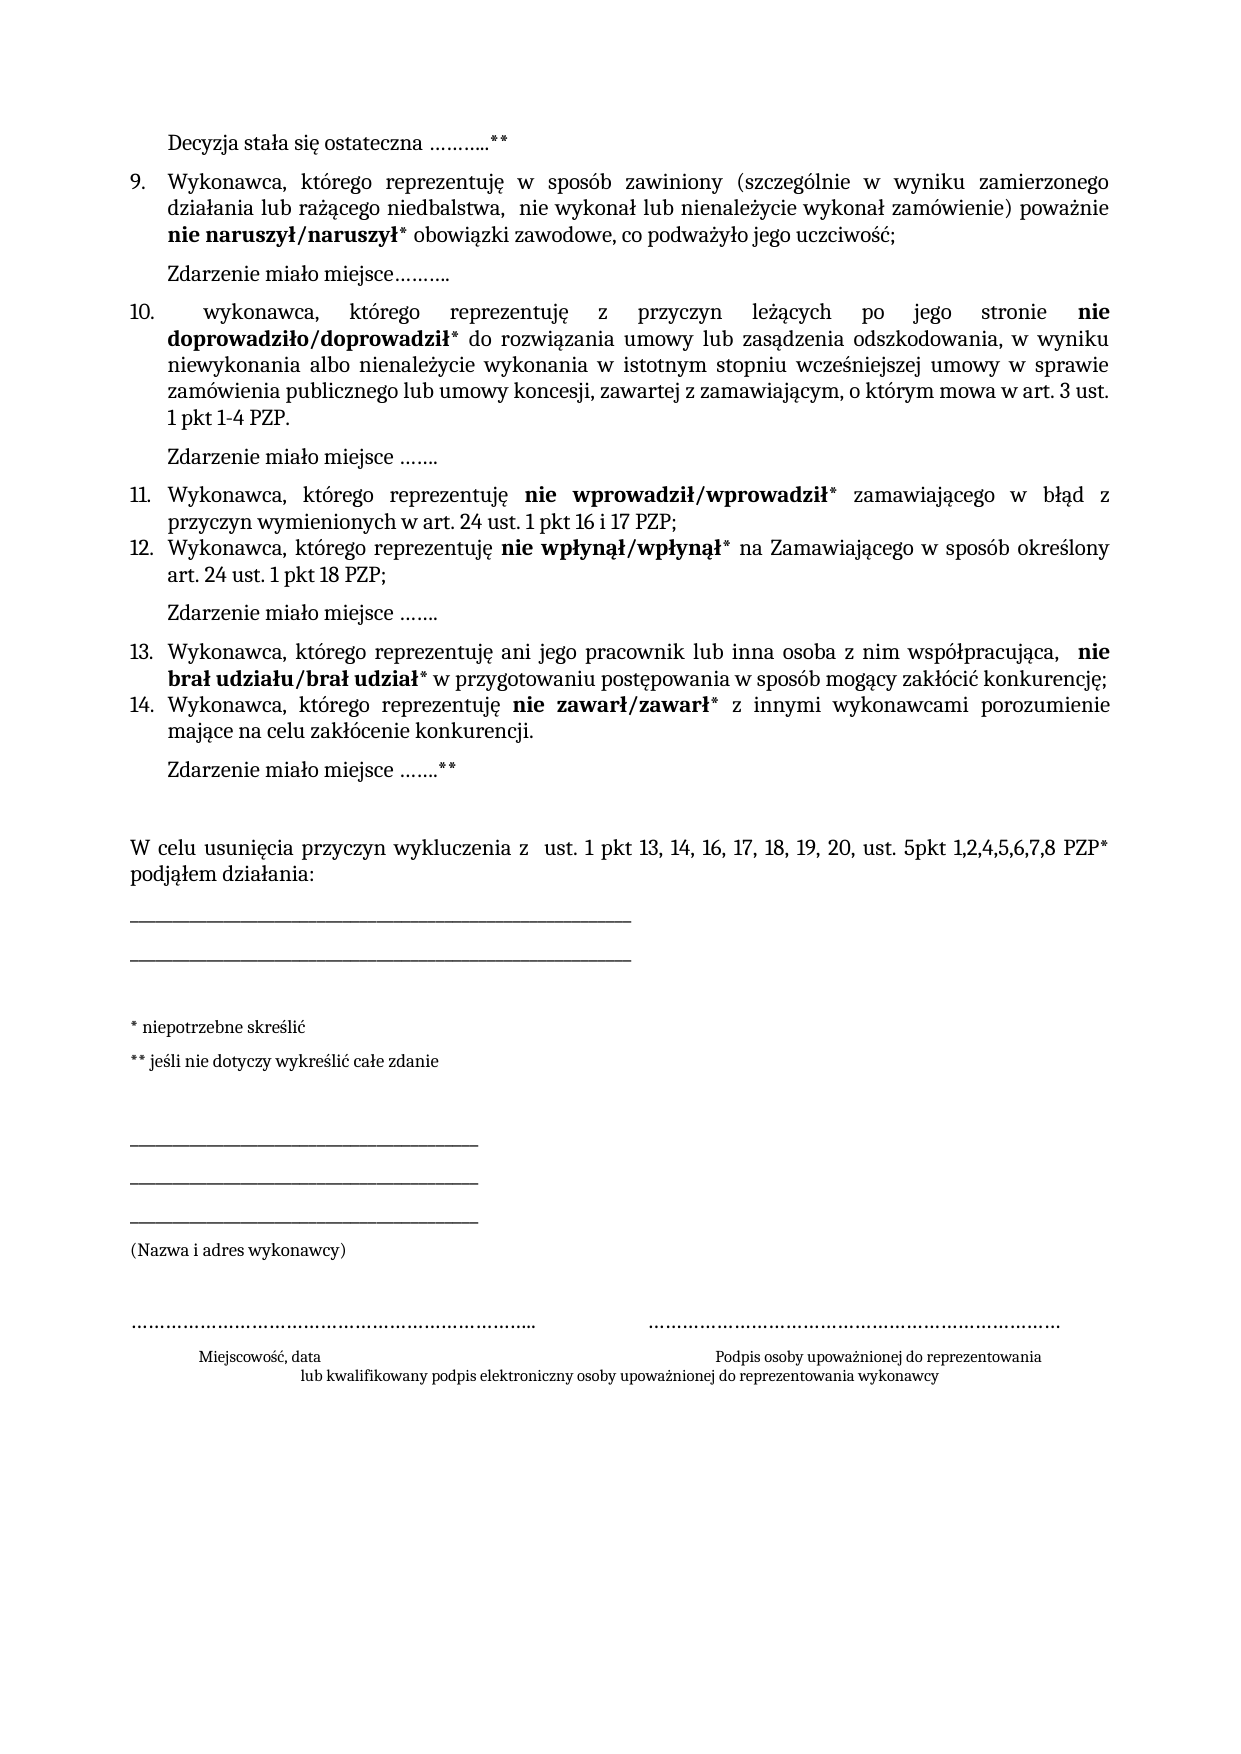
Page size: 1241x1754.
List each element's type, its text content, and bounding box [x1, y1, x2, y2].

text _________________________________________ [130, 1123, 1110, 1150]
text lub kwalifikowany podpis elektroniczny osoby upoważnionej do reprezentowania wykonawcy [130, 1366, 1110, 1385]
text W celu usunięcia przyczyn wykluczenia z ust. 1 pkt 13, 14, 16, 17, 18, 19, 20, ust. 5pkt 1,2,4,5,6,7,8 PZP* podjąłem działania: [130, 835, 1110, 887]
text Zdarzenie miało miejsce ……. [167, 600, 1110, 627]
list Wykonawca, którego reprezentuję w sposób zawiniony (szczególnie w wyniku zamierzonego działania lub rażącego niedbalstwa, nie wykonał lub nienależycie wykonał zamówienie) poważnie nie naruszył/naruszył* obowiązki zawodowe, co podważyło jego uczciwość; [130, 169, 1110, 248]
text …………………………………………………………….. ……………………………………………………………… [130, 1308, 1110, 1334]
list Wykonawca, którego reprezentuję nie zawarł/zawarł* z innymi wykonawcami porozumienie mające na celu zakłócenie konkurencji. [130, 692, 1110, 744]
text _________________________________________ [130, 1162, 1110, 1189]
text Zdarzenie miało miejsce………. [167, 260, 1110, 287]
text Zdarzenie miało miejsce ……. [167, 443, 1110, 470]
text ** jeśli nie dotyczy wykreślić całe zdanie [130, 1051, 1110, 1072]
text ___________________________________________________________ [130, 900, 1110, 926]
text * niepotrzebne skreślić [130, 1016, 1110, 1038]
list Wykonawca, którego reprezentuję ani jego pracownik lub inna osoba z nim współpracująca, nie brał udziału/brał udział* w przygotowaniu postępowania w sposób mogący zakłócić konkurencję; [130, 639, 1110, 692]
list wykonawca, którego reprezentuję z przyczyn leżących po jego stronie nie doprowadziło/doprowadził* do rozwiązania umowy lub zasądzenia odszkodowania, w wyniku niewykonania albo nienależycie wykonania w istotnym stopniu wcześniejszej umowy w sprawie zamówienia publicznego lub umowy koncesji, zawartej z zamawiającym, o którym mowa w art. 3 ust. 1 pkt 1-4 PZP. [130, 299, 1110, 431]
text _________________________________________ [130, 1201, 1110, 1227]
text Decyzja stała się ostateczna ………..** [167, 130, 1110, 156]
list Wykonawca, którego reprezentuję nie wprowadził/wprowadził* zamawiającego w błąd z przyczyn wymienionych w art. 24 ust. 1 pkt 16 i 17 PZP; [130, 482, 1110, 535]
list Wykonawca, którego reprezentuję nie wpłynął/wpłynął* na Zamawiającego w sposób określony art. 24 ust. 1 pkt 18 PZP; [130, 535, 1110, 588]
text (Nazwa i adres wykonawcy) [130, 1240, 1110, 1262]
text Miejscowość, data Podpis osoby upoważnionej do reprezentowania [130, 1347, 1110, 1366]
text Zdarzenie miało miejsce …….** [167, 757, 1110, 783]
text ___________________________________________________________ [130, 939, 1110, 965]
